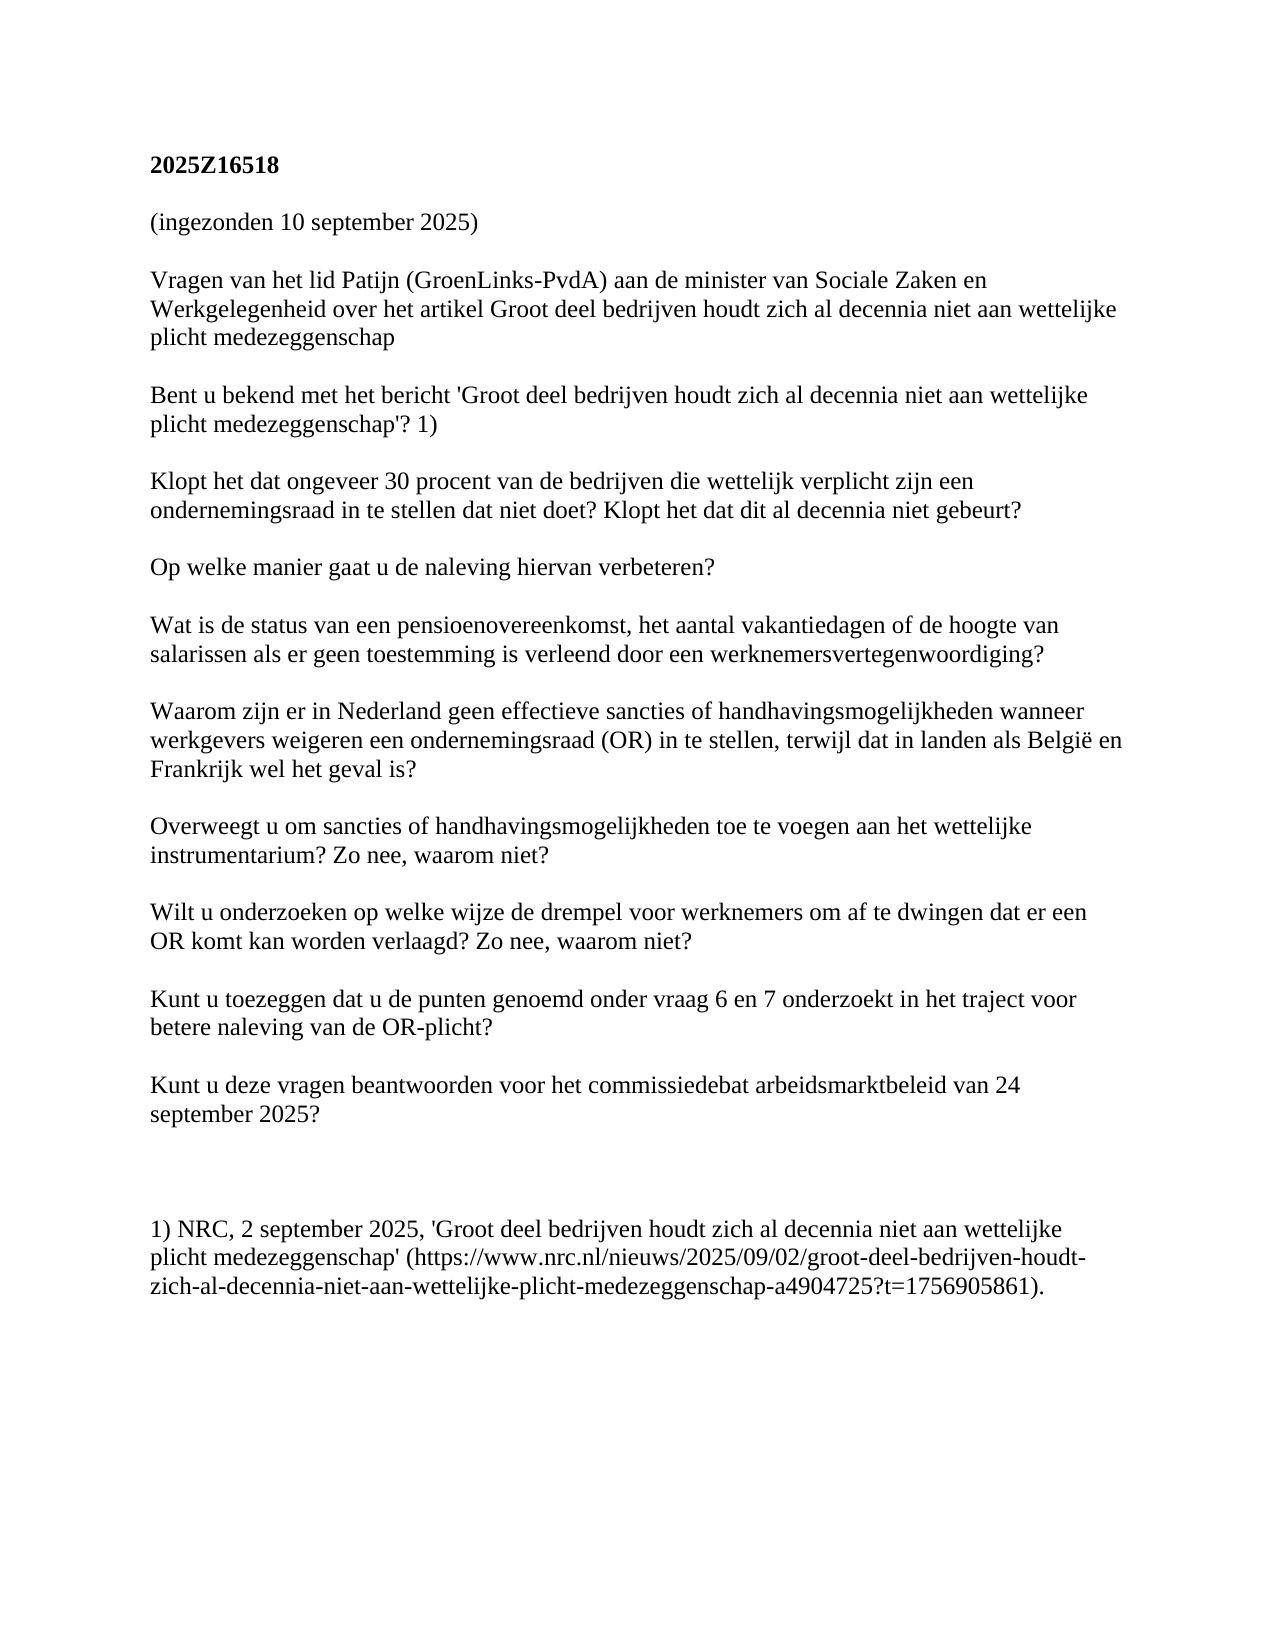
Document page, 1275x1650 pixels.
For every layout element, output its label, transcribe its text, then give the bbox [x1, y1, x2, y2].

text 2025Z16518 [150, 150, 1125, 207]
text 1) NRC, 2 september 2025, 'Groot deel bedrijven houdt zich al decennia niet aan wettelijke plicht medezeggenschap' (https://www.nrc.nl/nieuws/2025/09/02/groot-deel-bedrijven-houdt-zich-al-decennia-niet-aan-wettelijke-plicht-medezeggenschap-a4904725?t=1756905861). [150, 1214, 1125, 1329]
text (ingezonden 10 september 2025) [150, 207, 1125, 265]
text Vragen van het lid Patijn (GroenLinks-PvdA) aan de minister van Sociale Zaken en Werkgelegenheid over het artikel Groot deel bedrijven houdt zich al decennia niet aan wettelijke plicht medezeggenschap [150, 265, 1125, 380]
